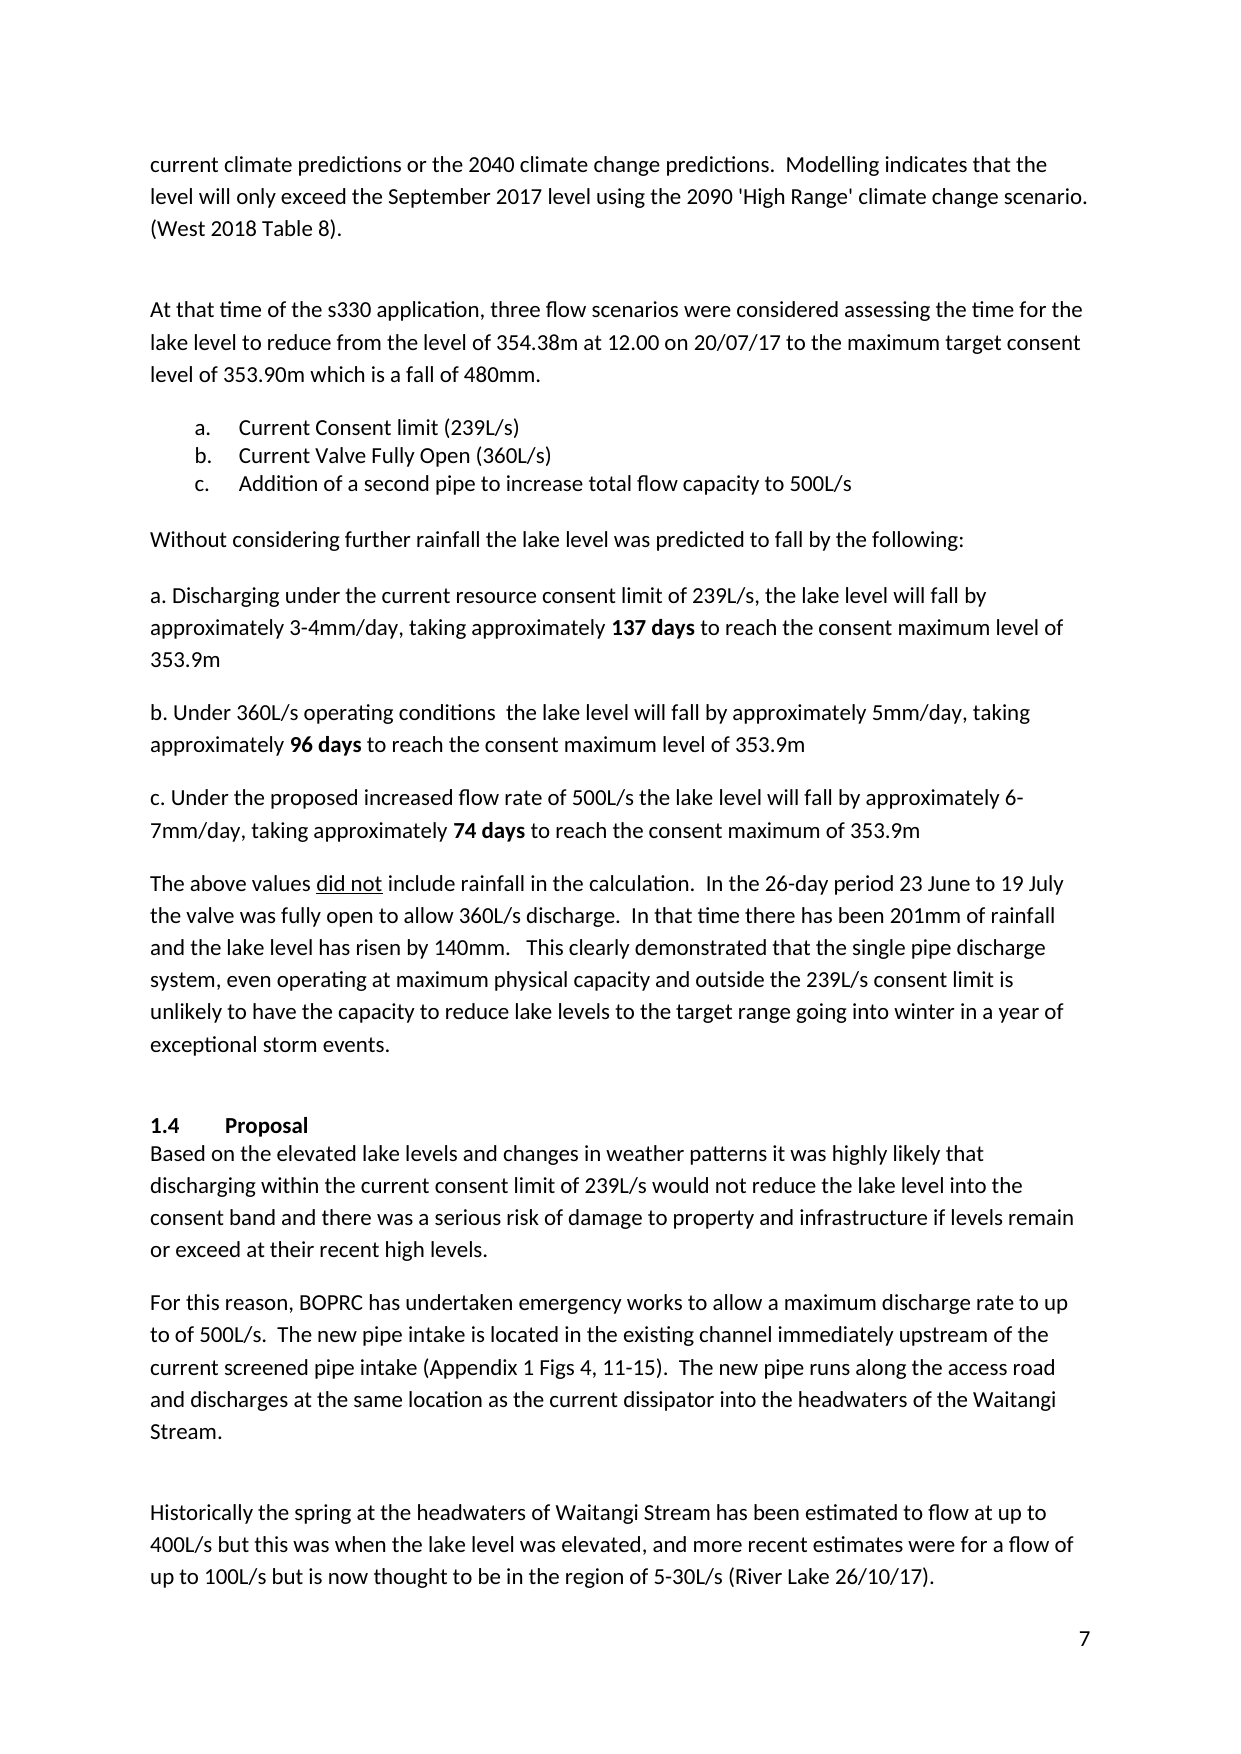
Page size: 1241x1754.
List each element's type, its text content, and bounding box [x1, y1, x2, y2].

text a. Discharging under the current resource consent limit of 239L/s, the lake level will fall by approximately 3-4mm/day, taking approximately 137 days to reach the consent maximum level of 353.9m [150, 581, 1090, 673]
list Current Valve Fully Open (360L/s) [194, 441, 1090, 469]
text Without considering further rainfall the lake level was predicted to fall by the following: [150, 525, 1090, 553]
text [150, 150, 1090, 242]
text Based on the elevated lake levels and changes in weather patterns it was highly likely that discharging within the current consent limit of 239L/s would not reduce the lake level into the consent band and there was a serious risk of damage to property and infrastructure if levels remain or exceed at their recent high levels. [150, 1139, 1090, 1263]
text The above values did not include rainfall in the calculation. In the 26-day period 23 June to 19 July the valve was fully open to allow 360L/s discharge. In that time there has been 201mm of rainfall and the lake level has risen by 140mm. This clearly demonstrated that the single pipe discharge system, even operating at maximum physical capacity and outside the 239L/s consent limit is unlikely to have the capacity to reduce lake levels to the target range going into winter in a year of exceptional storm events. [150, 869, 1090, 1058]
text Historically the spring at the headwaters of Waitangi Stream has been estimated to flow at up to 400L/s but this was when the lake level was elevated, and more recent estimates were for a flow of up to 100L/s but is now thought to be in the region of 5-30L/s (River Lake 26/10/17). [150, 1498, 1090, 1591]
list Addition of a second pipe to increase total flow capacity to 500L/s [194, 469, 1090, 497]
text c. Under the proposed increased flow rate of 500L/s the lake level will fall by approximately 6-7mm/day, taking approximately 74 days to reach the consent maximum of 353.9m [150, 783, 1090, 844]
text b. Under 360L/s operating conditions the lake level will fall by approximately 5mm/day, taking approximately 96 days to reach the consent maximum level of 353.9m [150, 698, 1090, 758]
text 1.4 Proposal [150, 1111, 1090, 1139]
text For this reason, BOPRC has undertaken emergency works to allow a maximum discharge rate to up to of 500L/s. The new pipe intake is located in the existing channel immediately upstream of the current screened pipe intake (Appendix 1 Figs 4, 11-15). The new pipe runs along the access road and discharges at the same location as the current dissipator into the headwaters of the Waitangi Stream. [150, 1288, 1090, 1445]
text At that time of the s330 application, three flow scenarios were considered assessing the time for the lake level to reduce from the level of 354.38m at 12.00 on 20/07/17 to the maximum target consent level of 353.90m which is a fall of 480mm. [150, 295, 1090, 388]
list Current Consent limit (239L/s) [194, 413, 1090, 441]
